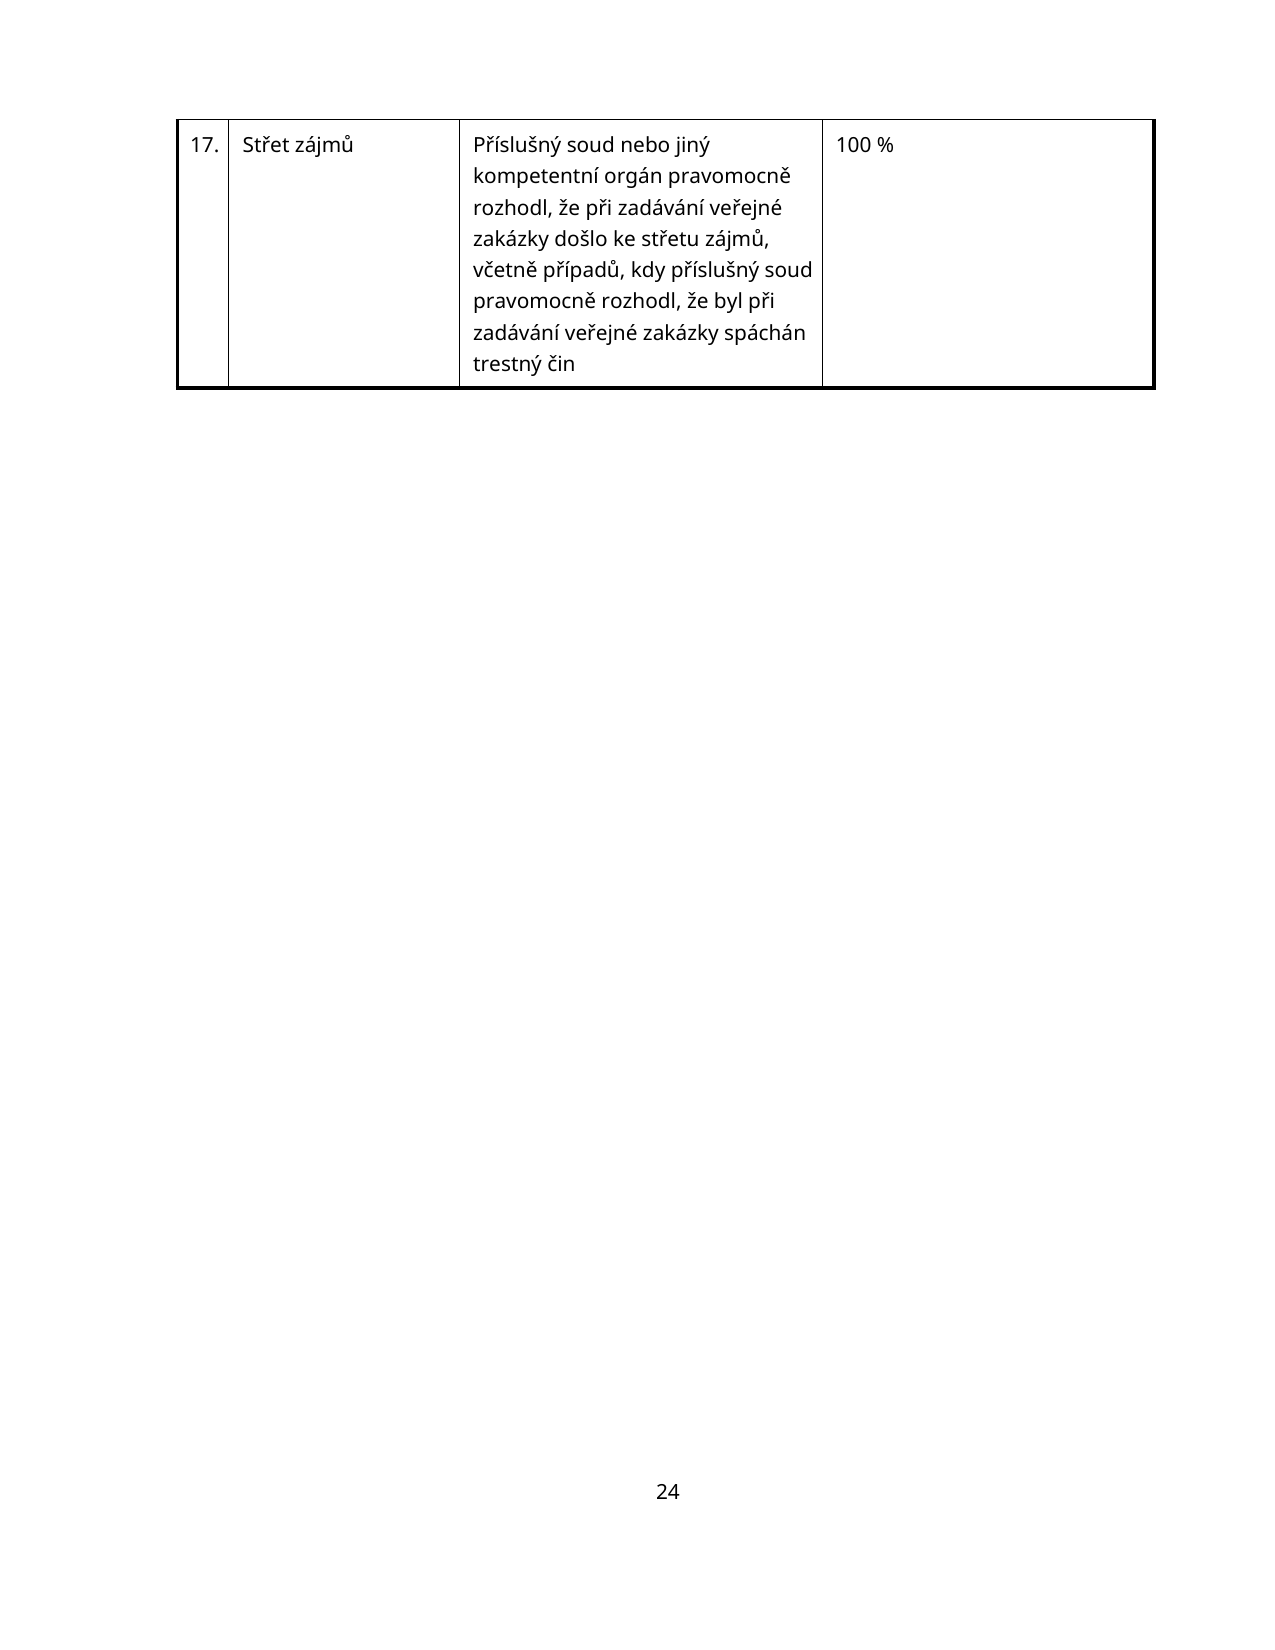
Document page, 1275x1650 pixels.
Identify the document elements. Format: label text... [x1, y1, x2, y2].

table_cell Příslušný soud nebo jiný kompetentní orgán pravomocně rozhodl, že při zadávání veřejné zakázky došlo ke střetu zájmů, včetně případů, kdy příslušný soud pravomocně rozhodl, že byl při zadávání veřejné zakázky spáchán trestný čin [460, 120, 822, 386]
table_cell 100 % [823, 120, 1152, 386]
table_cell 17. [179, 120, 228, 386]
table_cell Střet zájmů [229, 120, 459, 386]
